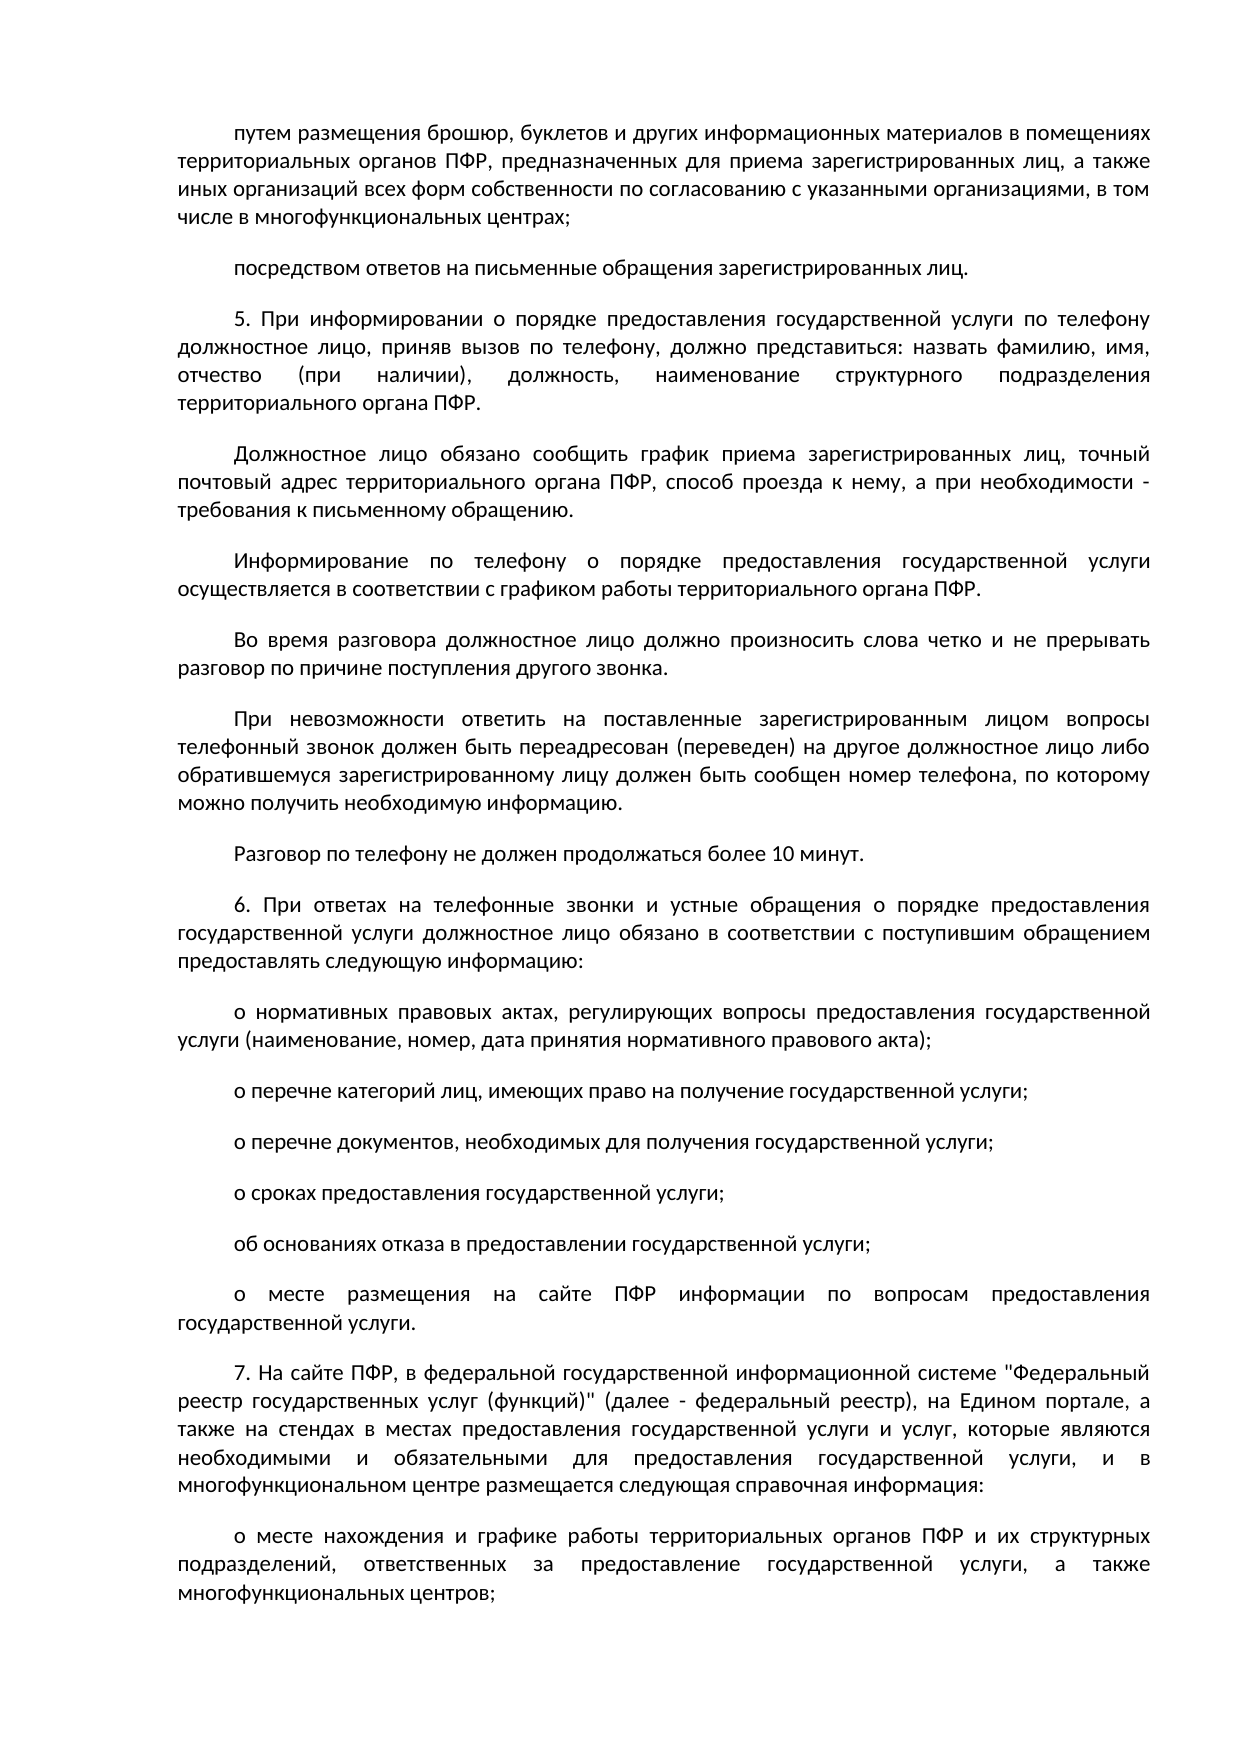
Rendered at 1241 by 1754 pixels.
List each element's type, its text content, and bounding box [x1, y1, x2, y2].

text Разговор по телефону не должен продолжаться более 10 минут. [177, 839, 1152, 867]
text о месте размещения на сайте ПФР информации по вопросам предоставления государственной услуги. [177, 1279, 1152, 1336]
text о перечне документов, необходимых для получения государственной услуги; [177, 1127, 1152, 1155]
text При невозможности ответить на поставленные зарегистрированным лицом вопросы телефонный звонок должен быть переадресован (переведен) на другое должностное лицо либо обратившемуся зарегистрированному лицу должен быть сообщен номер телефона, по которому можно получить необходимую информацию. [177, 704, 1152, 816]
text путем размещения брошюр, буклетов и других информационных материалов в помещениях территориальных органов ПФР, предназначенных для приема зарегистрированных лиц, а также иных организаций всех форм собственности по согласованию с указанными организациями, в том числе в многофункциональных центрах; [177, 118, 1152, 230]
text Информирование по телефону о порядке предоставления государственной услуги осуществляется в соответствии с графиком работы территориального органа ПФР. [177, 546, 1152, 602]
text 7. На сайте ПФР, в федеральной государственной информационной системе "Федеральный реестр государственных услуг (функций)" (далее - федеральный реестр), на Едином портале, а также на стендах в местах предоставления государственной услуги и услуг, которые являются необходимыми и обязательными для предоставления государственной услуги, и в многофункциональном центре размещается следующая справочная информация: [177, 1358, 1152, 1499]
text о перечне категорий лиц, имеющих право на получение государственной услуги; [177, 1076, 1152, 1104]
text 5. При информировании о порядке предоставления государственной услуги по телефону должностное лицо, приняв вызов по телефону, должно представиться: назвать фамилию, имя, отчество (при наличии), должность, наименование структурного подразделения территориального органа ПФР. [177, 304, 1152, 416]
text Должностное лицо обязано сообщить график приема зарегистрированных лиц, точный почтовый адрес территориального органа ПФР, способ проезда к нему, а при необходимости - требования к письменному обращению. [177, 439, 1152, 523]
text об основаниях отказа в предоставлении государственной услуги; [177, 1229, 1152, 1257]
text о нормативных правовых актах, регулирующих вопросы предоставления государственной услуги (наименование, номер, дата принятия нормативного правового акта); [177, 997, 1152, 1053]
text Во время разговора должностное лицо должно произносить слова четко и не прерывать разговор по причине поступления другого звонка. [177, 625, 1152, 681]
text о сроках предоставления государственной услуги; [177, 1178, 1152, 1206]
text посредством ответов на письменные обращения зарегистрированных лиц. [177, 253, 1152, 281]
text о месте нахождения и графике работы территориальных органов ПФР и их структурных подразделений, ответственных за предоставление государственной услуги, а также многофункциональных центров; [177, 1522, 1152, 1606]
text 6. При ответах на телефонные звонки и устные обращения о порядке предоставления государственной услуги должностное лицо обязано в соответствии с поступившим обращением предоставлять следующую информацию: [177, 890, 1152, 974]
